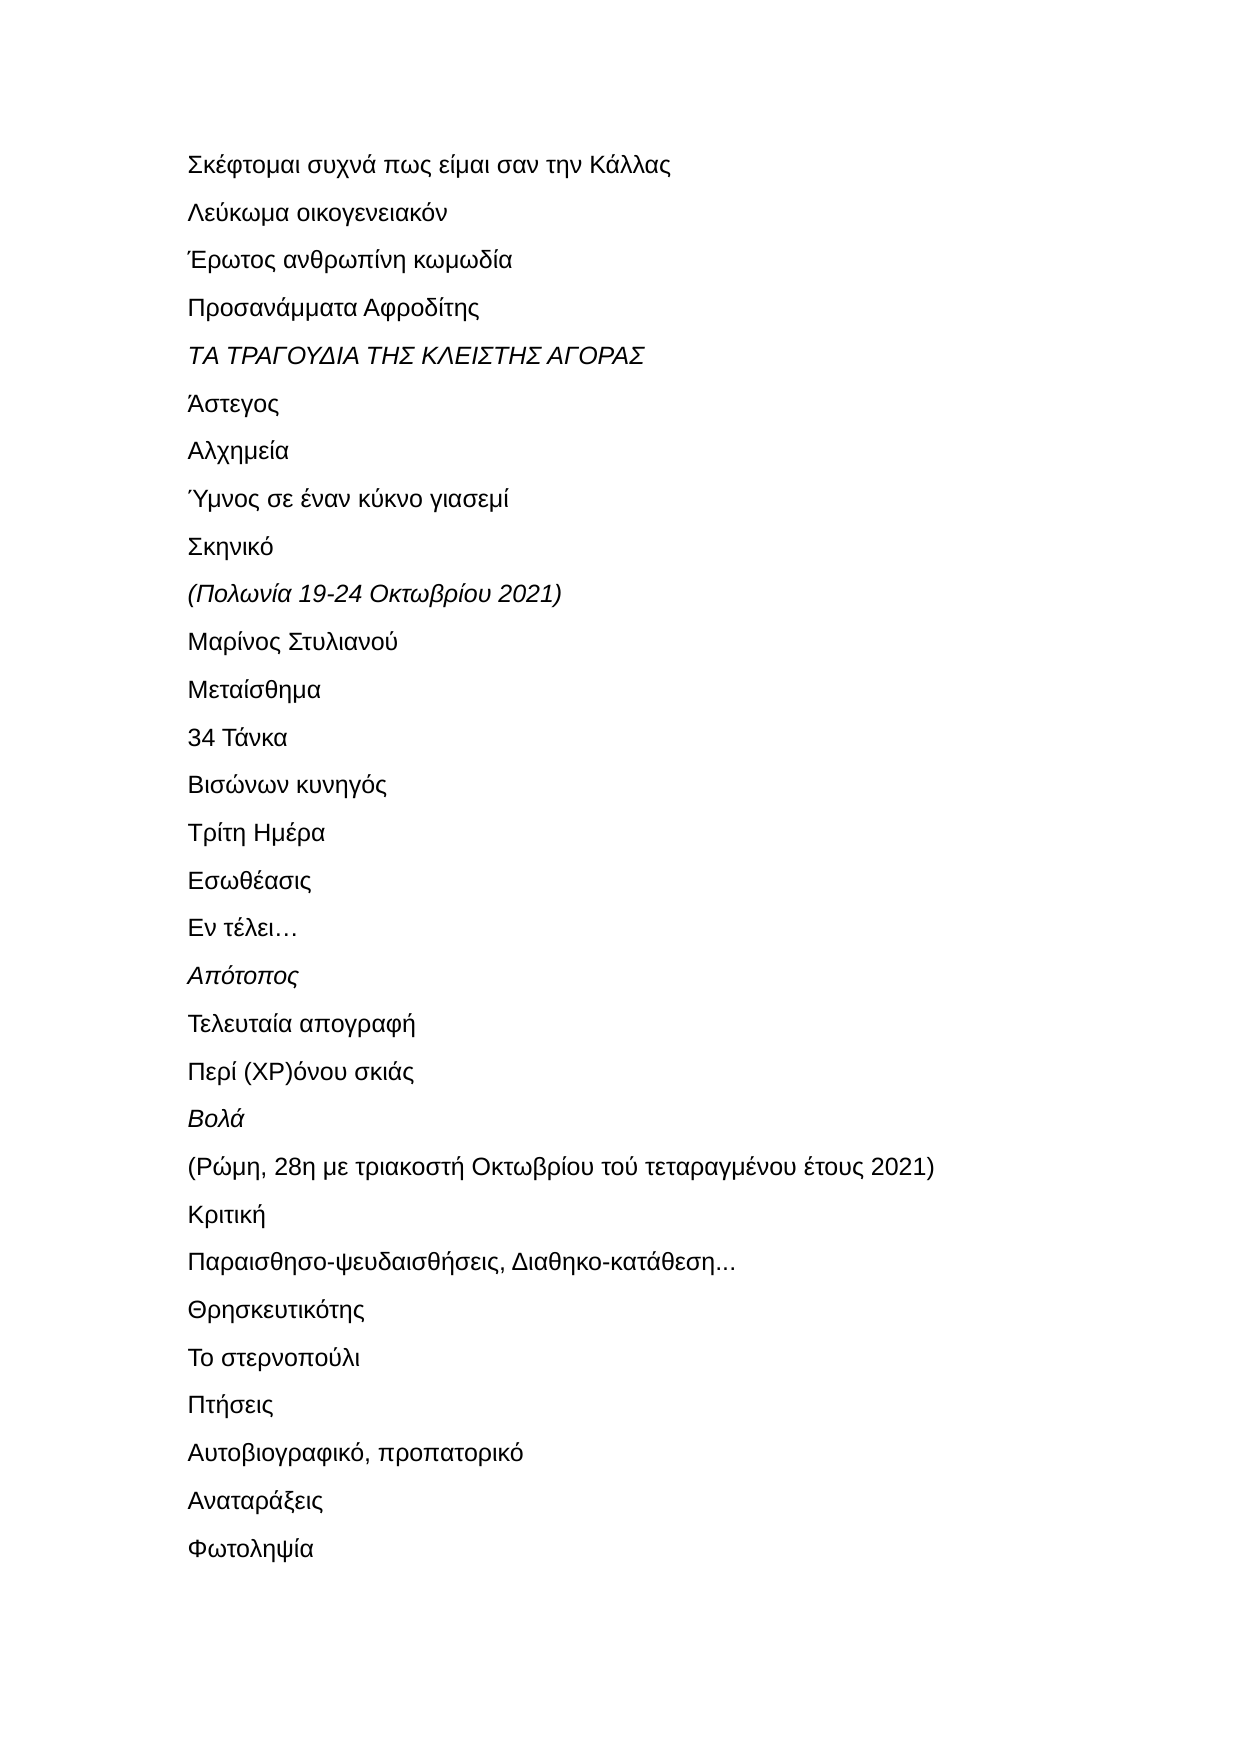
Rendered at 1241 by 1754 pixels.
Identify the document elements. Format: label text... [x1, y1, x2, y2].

text Παραισθησο-ψευδαισθήσεις, Διαθηκο-κατάθεση... [187, 1247, 1053, 1276]
text Βολά [187, 1104, 1053, 1133]
text Εσωθέασις [187, 866, 1053, 894]
text Φωτοληψία [187, 1533, 1053, 1562]
text Μαρίνος Στυλιανού [187, 627, 1053, 656]
text Έρωτος ανθρωπίνη κωμωδία [187, 245, 1053, 274]
text Τελευταία απογραφή [187, 1009, 1053, 1037]
text Αλχημεία [187, 436, 1053, 465]
text Λεύκωμα οικογενειακόν [187, 198, 1053, 226]
text Μεταίσθημα [187, 675, 1053, 703]
text Πτήσεις [187, 1390, 1053, 1419]
text Περί (ΧΡ)όνου σκιάς [187, 1056, 1053, 1085]
text Αυτοβιογραφικό, προπατορικό [187, 1438, 1053, 1467]
text (Ρώμη, 28η με τριακοστή Οκτωβρίου τού τεταραγμένου έτους 2021) [187, 1152, 1053, 1181]
text ΤΑ ΤΡΑΓΟΥΔΙΑ ΤΗΣ ΚΛΕΙΣΤΗΣ ΑΓΟΡΑΣ [187, 341, 1053, 369]
text Αναταράξεις [187, 1486, 1053, 1514]
text Τρίτη Ημέρα [187, 818, 1053, 847]
text 34 Τάνκα [187, 722, 1053, 751]
text Το στερνοπούλι [187, 1343, 1053, 1371]
text Βισώνων κυνηγός [187, 770, 1053, 799]
text Θρησκευτικότης [187, 1295, 1053, 1324]
text Προσανάμματα Αφροδίτης [187, 293, 1053, 322]
text Εν τέλει… [187, 913, 1053, 942]
text Σκηνικό [187, 532, 1053, 560]
text Κριτική [187, 1199, 1053, 1228]
text (Πολωνία 19-24 Οκτωβρίου 2021) [187, 579, 1053, 608]
text Σκέφτομαι συχνά πως είμαι σαν την Κάλλας [187, 150, 1053, 179]
text Απότοπος [187, 961, 1053, 990]
text Άστεγος [187, 388, 1053, 417]
text Ύμνος σε έναν κύκνο γιασεμί [187, 484, 1053, 513]
